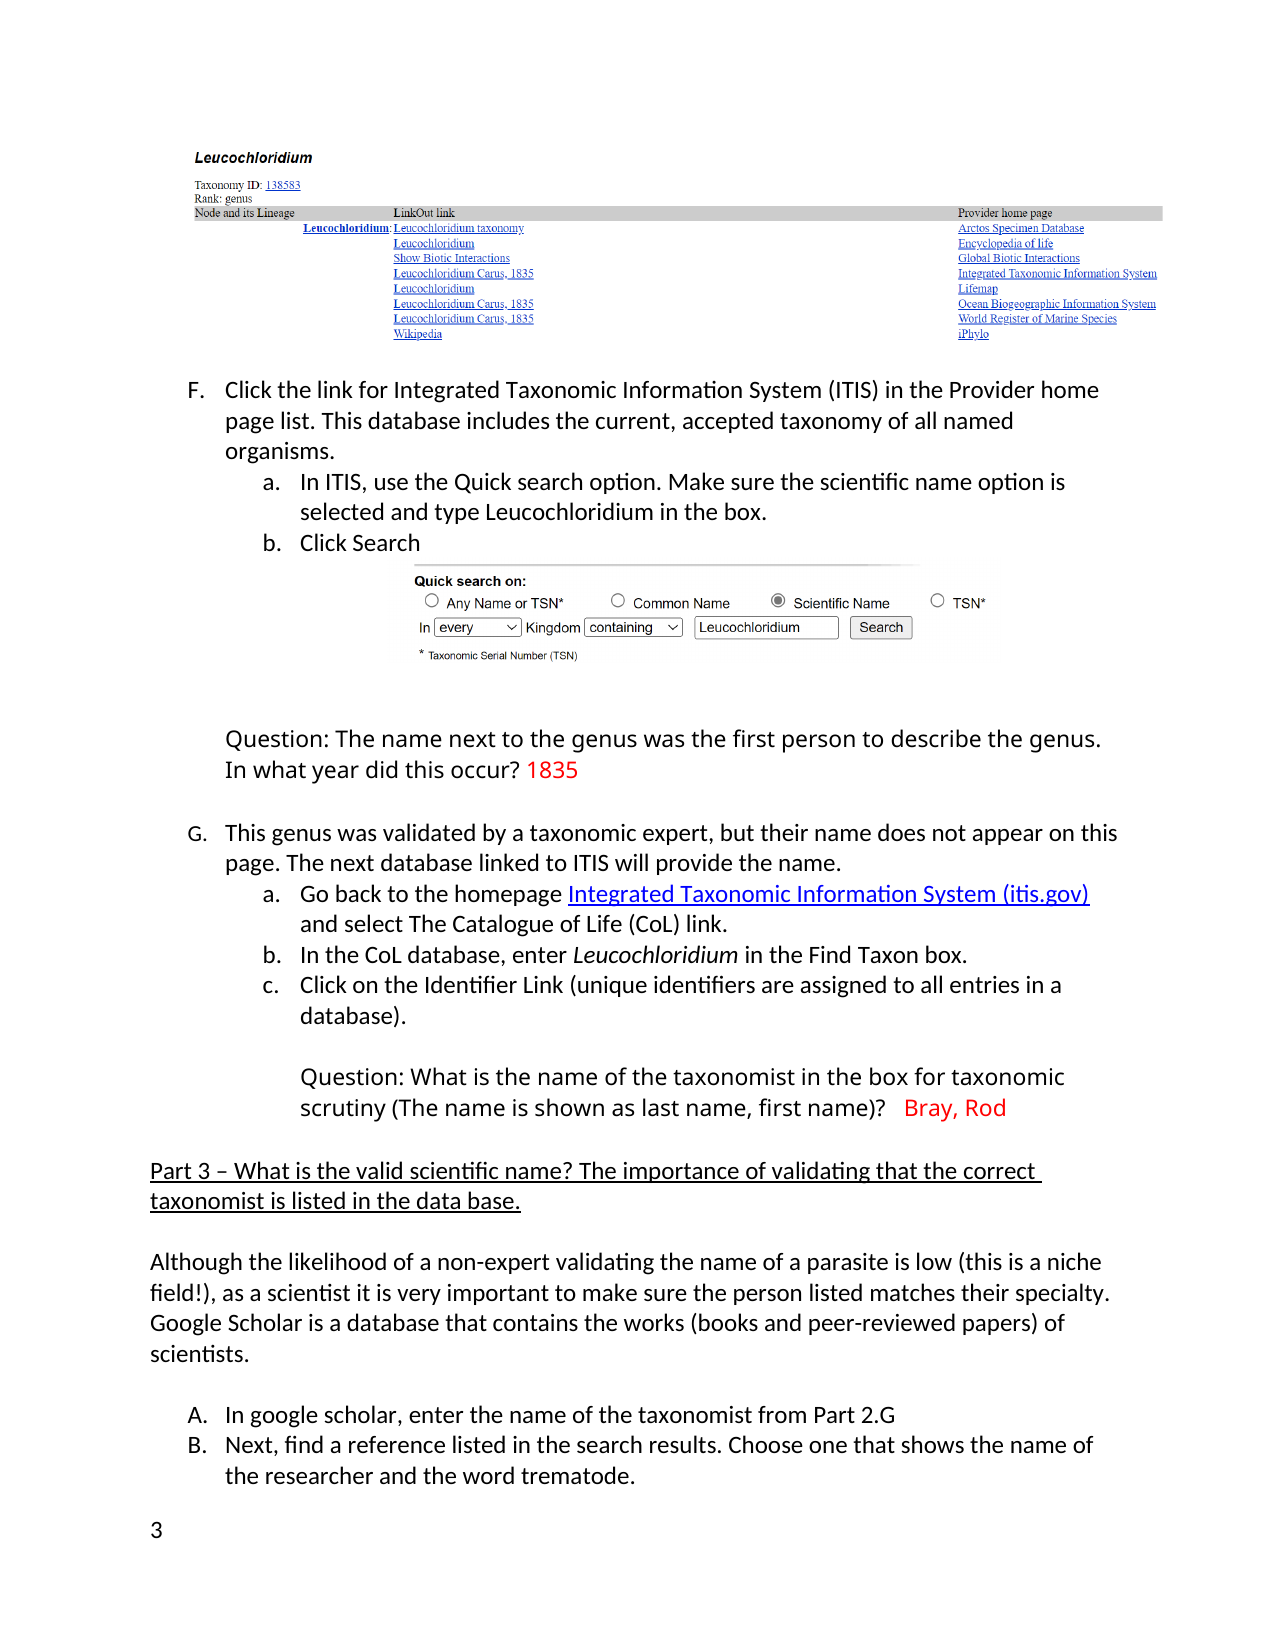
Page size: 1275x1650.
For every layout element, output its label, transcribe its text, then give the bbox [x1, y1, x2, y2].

text Question: What is the name of the taxonomist in the box for taxonomic scrutiny (The name is shown as last name, first name)? Bray, Rod [300, 1061, 1125, 1124]
text Question: The name next to the genus was the first person to describe the genus. In what year did this occur? 1835 [225, 723, 1125, 786]
list In the CoL database, enter Leucochloridium in the Find Taxon box. [262, 939, 1125, 969]
list Go back to the homepage Integrated Taxonomic Information System (itis.gov) and select The Catalogue of Life (CoL) link. [262, 878, 1125, 939]
picture [386, 557, 1001, 663]
list Next, find a reference listed in the search results. Choose one that shows the name of the researcher and the word trematode. [187, 1429, 1125, 1491]
list Click the link for Integrated Taxonomic Information System (ITIS) in the Provider home page list. This database includes the current, accepted taxonomy of all named organisms. [187, 374, 1125, 466]
picture [187, 150, 1163, 344]
list In google scholar, enter the name of the taxonomist from Part 2.G [187, 1399, 1125, 1429]
list This genus was validated by a taxonomic expert, but their name does not appear on this page. The next database linked to ITIS will provide the name. [187, 817, 1125, 878]
text Although the likelihood of a non-expert validating the name of a parasite is low (this is a niche field!), as a scientist it is very important to make sure the person listed matches their specialty. Google Scholar is a database that contains the works (books and peer-reviewed papers) of scientists. [150, 1246, 1125, 1368]
list In ITIS, use the Quick search option. Make sure the scientific name option is selected and type Leucochloridium in the box. [262, 466, 1125, 527]
list Click Search [262, 527, 1125, 557]
text Part 3 – What is the valid scientific name? The importance of validating that the correct taxonomist is listed in the data base. [150, 1155, 1125, 1216]
list Click on the Identifier Link (unique identifiers are assigned to all entries in a database). [262, 969, 1125, 1031]
